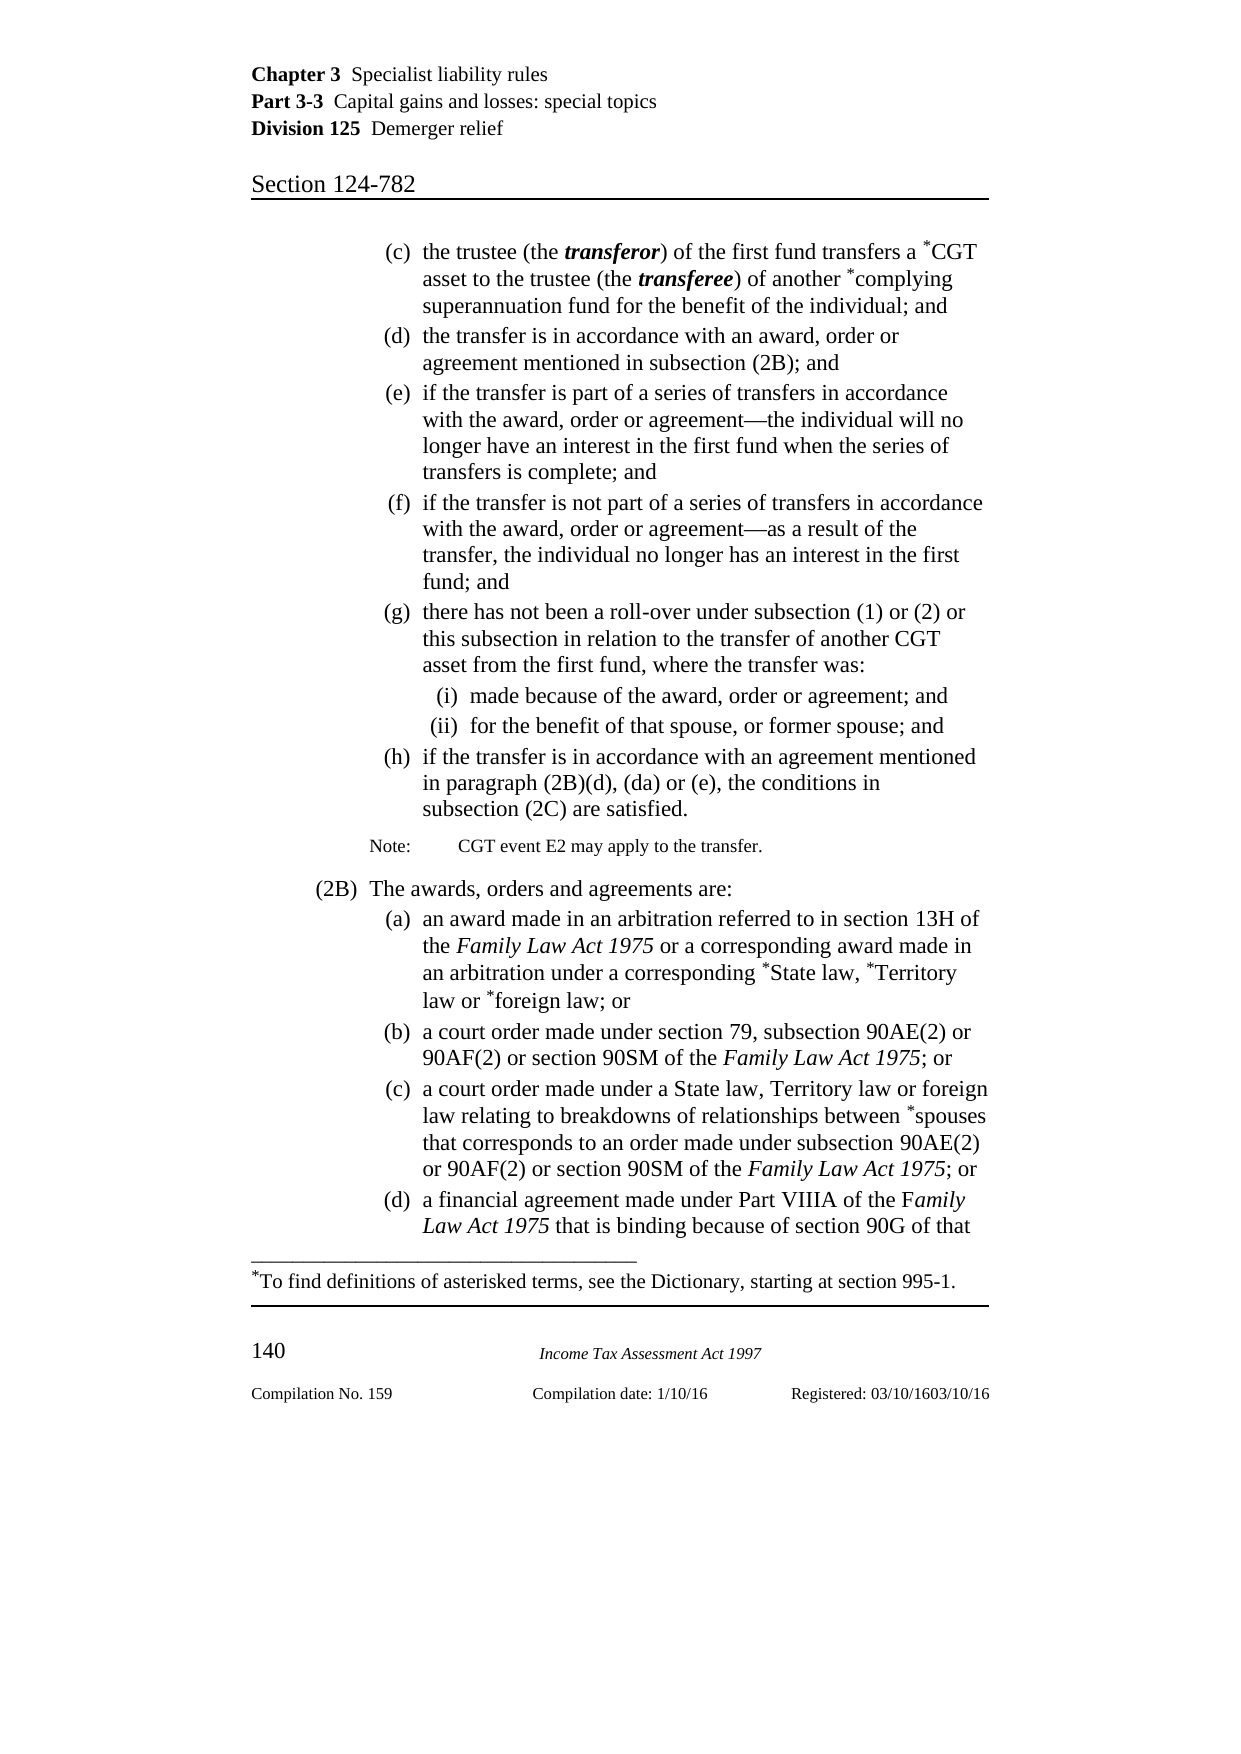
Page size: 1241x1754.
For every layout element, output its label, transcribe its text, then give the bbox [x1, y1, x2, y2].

text (g) there has not been a roll-over under subsection (1) or (2) or this subsection in relation to the transfer of another CGT asset from the first fund, where the transfer was: [251, 598, 989, 677]
text (2B) The awards, orders and agreements are: [251, 875, 989, 901]
text (d) the transfer is in accordance with an award, order or agreement mentioned in subsection (2B); and [251, 322, 989, 375]
text (c) a court order made under a State law, Territory law or foreign law relating to breakdowns of relationships between *spouses that corresponds to an order made under subsection 90AE(2) or 90AF(2) or section 90SM of the Family Law Act 1975; or [251, 1075, 989, 1182]
text (a) an award made in an arbitration referred to in section 13H of the Family Law Act 1975 or a corresponding award made in an arbitration under a corresponding *State law, *Territory law or *foreign law; or [251, 905, 989, 1014]
text (c) the trustee (the transferor) of the first fund transfers a *CGT asset to the trustee (the transferee) of another *complying superannuation fund for the benefit of the individual; and [251, 236, 989, 318]
text (e) if the transfer is part of a series of transfers in accordance with the award, order or agreement—the individual will no longer have an interest in the first fund when the series of transfers is complete; and [251, 379, 989, 485]
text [251, 1186, 989, 1238]
text (f) if the transfer is not part of a series of transfers in accordance with the award, order or agreement—as a result of the transfer, the individual no longer has an interest in the first fund; and [251, 489, 989, 594]
text (ii) for the benefit of that spouse, or former spouse; and [251, 712, 989, 738]
text (b) a court order made under section 79, subsection 90AE(2) or 90AF(2) or section 90SM of the Family Law Act 1975; or [251, 1018, 989, 1071]
text (i) made because of the award, order or agreement; and [251, 682, 989, 708]
text Note: CGT event E2 may apply to the transfer. [369, 834, 989, 856]
text (h) if the transfer is in accordance with an agreement mentioned in paragraph (2B)(d), (da) or (e), the conditions in subsection (2C) are satisfied. [251, 743, 989, 822]
